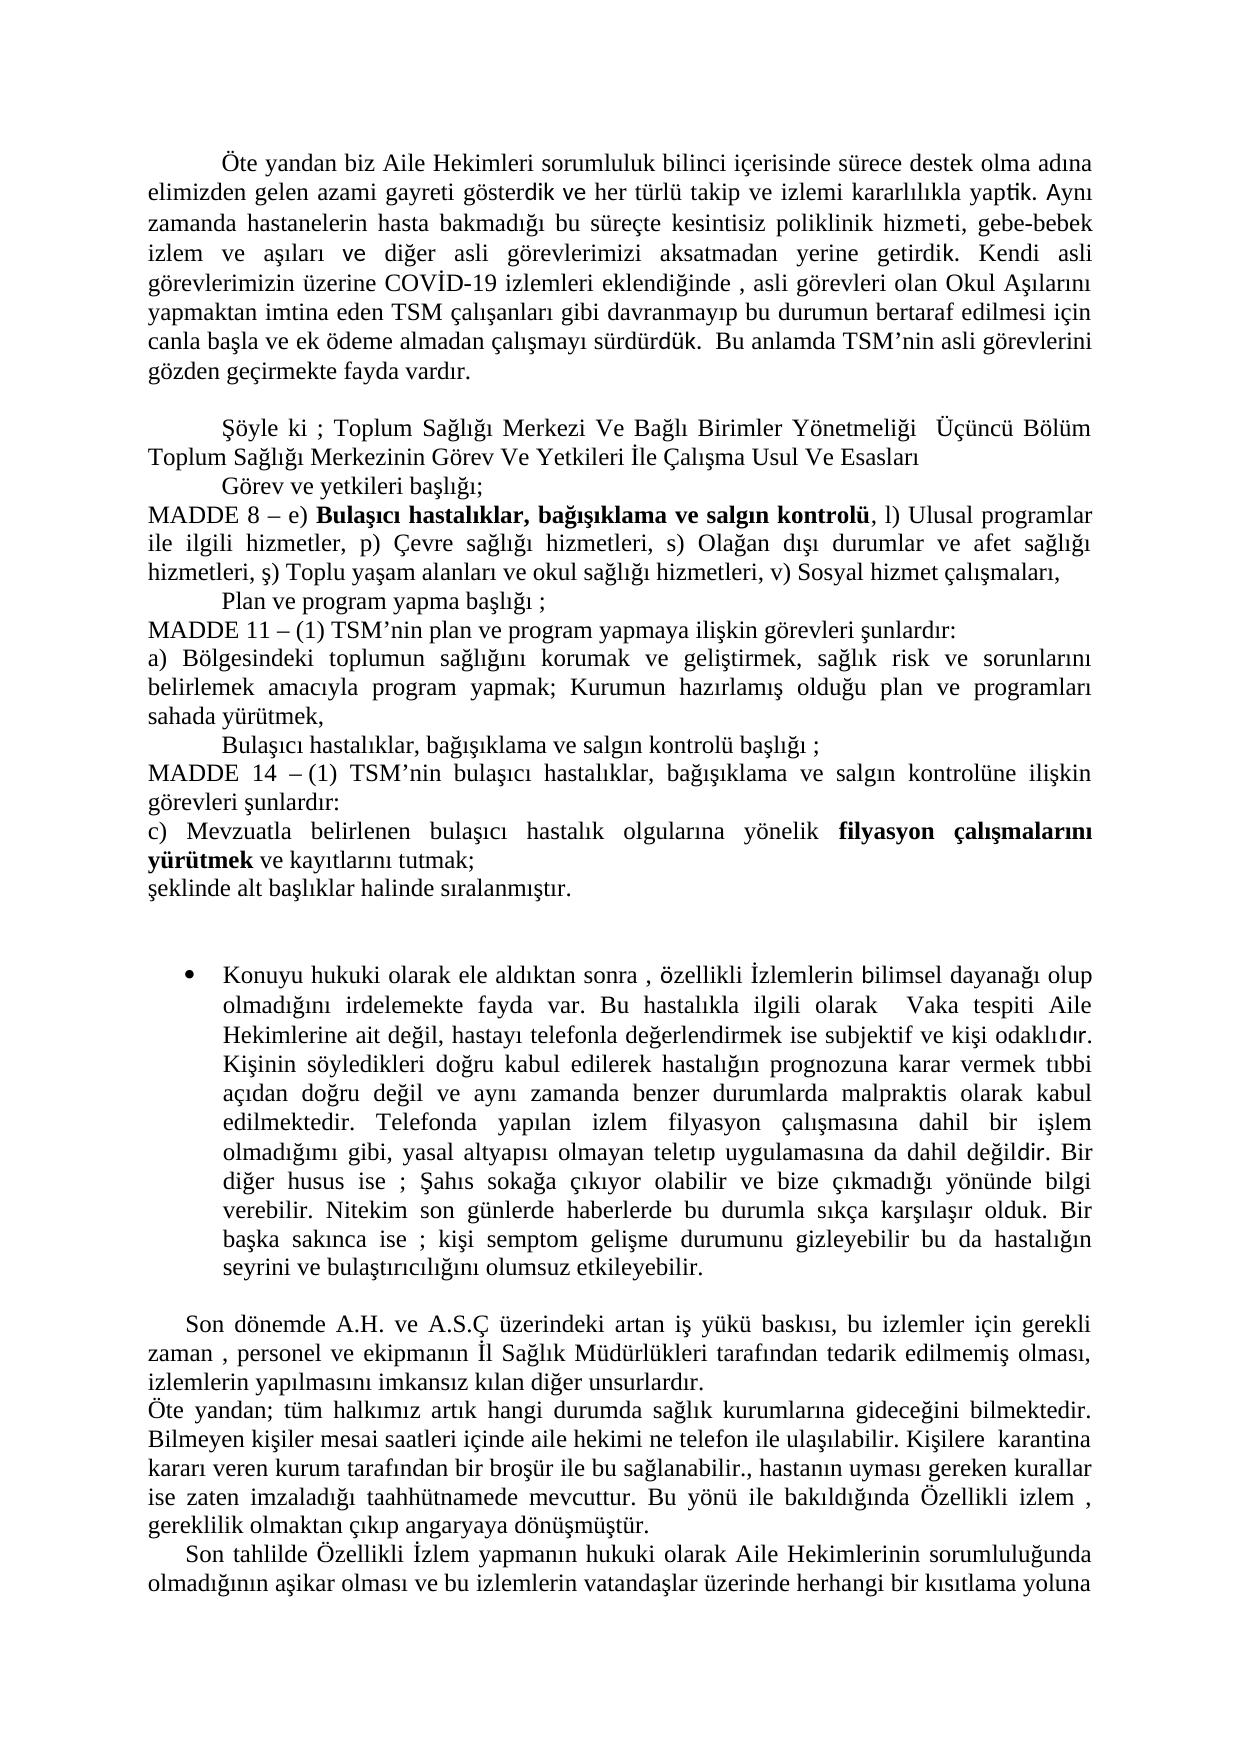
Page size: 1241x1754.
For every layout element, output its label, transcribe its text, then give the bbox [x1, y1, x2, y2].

text Bulaşıcı hastalıklar, bağışıklama ve salgın kontrolü başlığı ; [148, 730, 1093, 758]
text Son dönemde A.H. ve A.S.Ç üzerindeki artan iş yükü baskısı, bu izlemler için gerekli zaman , personel ve ekipmanın İl Sağlık Müdürlükleri tarafından tedarik edilmemiş olması, izlemlerin yapılmasını imkansız kılan diğer unsurlardır. [148, 1309, 1093, 1396]
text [148, 1539, 1093, 1597]
text Öte yandan; tüm halkımız artık hangi durumda sağlık kurumlarına gideceğini bilmektedir. Bilmeyen kişiler mesai saatleri içinde aile hekimi ne telefon ile ulaşılabilir. Kişilere karantina kararı veren kurum tarafından bir broşür ile bu sağlanabilir., hastanın uyması gereken kurallar ise zaten imzaladığı taahhütnamede mevcuttur. Bu yönü ile bakıldığında Özellikli izlem , gereklilik olmaktan çıkıp angaryaya dönüşmüştür. [148, 1396, 1093, 1539]
text MADDE 11 – (1) TSM’nin plan ve program yapmaya ilişkin görevleri şunlardır: [148, 615, 1093, 643]
text MADDE 14 – (1) TSM’nin bulaşıcı hastalıklar, bağışıklama ve salgın kontrolüne ilişkin görevleri şunlardır: [148, 758, 1093, 816]
text c) Mevzuatla belirlenen bulaşıcı hastalık olgularına yönelik filyasyon çalışmalarını yürütmek ve kayıtlarını tutmak; [148, 816, 1093, 873]
text şeklinde alt başlıklar halinde sıralanmıştır. [148, 873, 1093, 902]
text MADDE 8 – e) Bulaşıcı hastalıklar, bağışıklama ve salgın kontrolü, l) Ulusal programlar ile ilgili hizmetler, p) Çevre sağlığı hizmetleri, s) Olağan dışı durumlar ve afet sağlığı hizmetleri, ş) Toplu yaşam alanları ve okul sağlığı hizmetleri, v) Sosyal hizmet çalışmaları, [148, 500, 1093, 586]
text a) Bölgesindeki toplumun sağlığını korumak ve geliştirmek, sağlık risk ve sorunlarını belirlemek amacıyla program yapmak; Kurumun hazırlamış olduğu plan ve programları sahada yürütmek, [148, 643, 1093, 730]
text Görev ve yetkileri başlığı; [148, 471, 1093, 500]
list Konuyu hukuki olarak ele aldıktan sonra , özellikli İzlemlerin bilimsel dayanağı olup olmadığını irdelemekte fayda var. Bu hastalıkla ilgili olarak Vaka tespiti Aile Hekimlerine ait değil, hastayı telefonla değerlendirmek ise subjektif ve kişi odaklıdır. Kişinin söyledikleri doğru kabul edilerek hastalığın prognozuna karar vermek tıbbi açıdan doğru değil ve aynı zamanda benzer durumlarda malpraktis olarak kabul edilmektedir. Telefonda yapılan izlem filyasyon çalışmasına dahil bir işlem olmadığımı gibi, yasal altyapısı olmayan teletıp uygulamasına da dahil değildir. Bir diğer husus ise ; Şahıs sokağa çıkıyor olabilir ve bize çıkmadığı yönünde bilgi verebilir. Nitekim son günlerde haberlerde bu durumla sıkça karşılaşır olduk. Bir başka sakınca ise ; kişi semptom gelişme durumunu gizleyebilir bu da hastalığın seyrini ve bulaştırıcılığını olumsuz etkileyebilir. [185, 960, 1093, 1281]
text Öte yandan biz Aile Hekimleri sorumluluk bilinci içerisinde sürece destek olma adına elimizden gelen azami gayreti gösterdik ve her türlü takip ve izlemi kararlılıkla yaptik. Aynı zamanda hastanelerin hasta bakmadığı bu süreçte kesintisiz poliklinik hizmeti, gebe-bebek izlem ve aşıları ve diğer asli görevlerimizi aksatmadan yerine getirdik. Kendi asli görevlerimizin üzerine COVİD-19 izlemleri eklendiğinde , asli görevleri olan Okul Aşılarını yapmaktan imtina eden TSM çalışanları gibi davranmayıp bu durumun bertaraf edilmesi için canla başla ve ek ödeme almadan çalışmayı sürdürdük. Bu anlamda TSM’nin asli görevlerini gözden geçirmekte fayda vardır. [148, 148, 1093, 385]
text Şöyle ki ; Toplum Sağlığı Merkezi Ve Bağlı Birimler Yönetmeliği Üçüncü Bölüm Toplum Sağlığı Merkezinin Görev Ve Yetkileri İle Çalışma Usul Ve Esasları [148, 413, 1093, 471]
text Plan ve program yapma başlığı ; [148, 586, 1093, 615]
